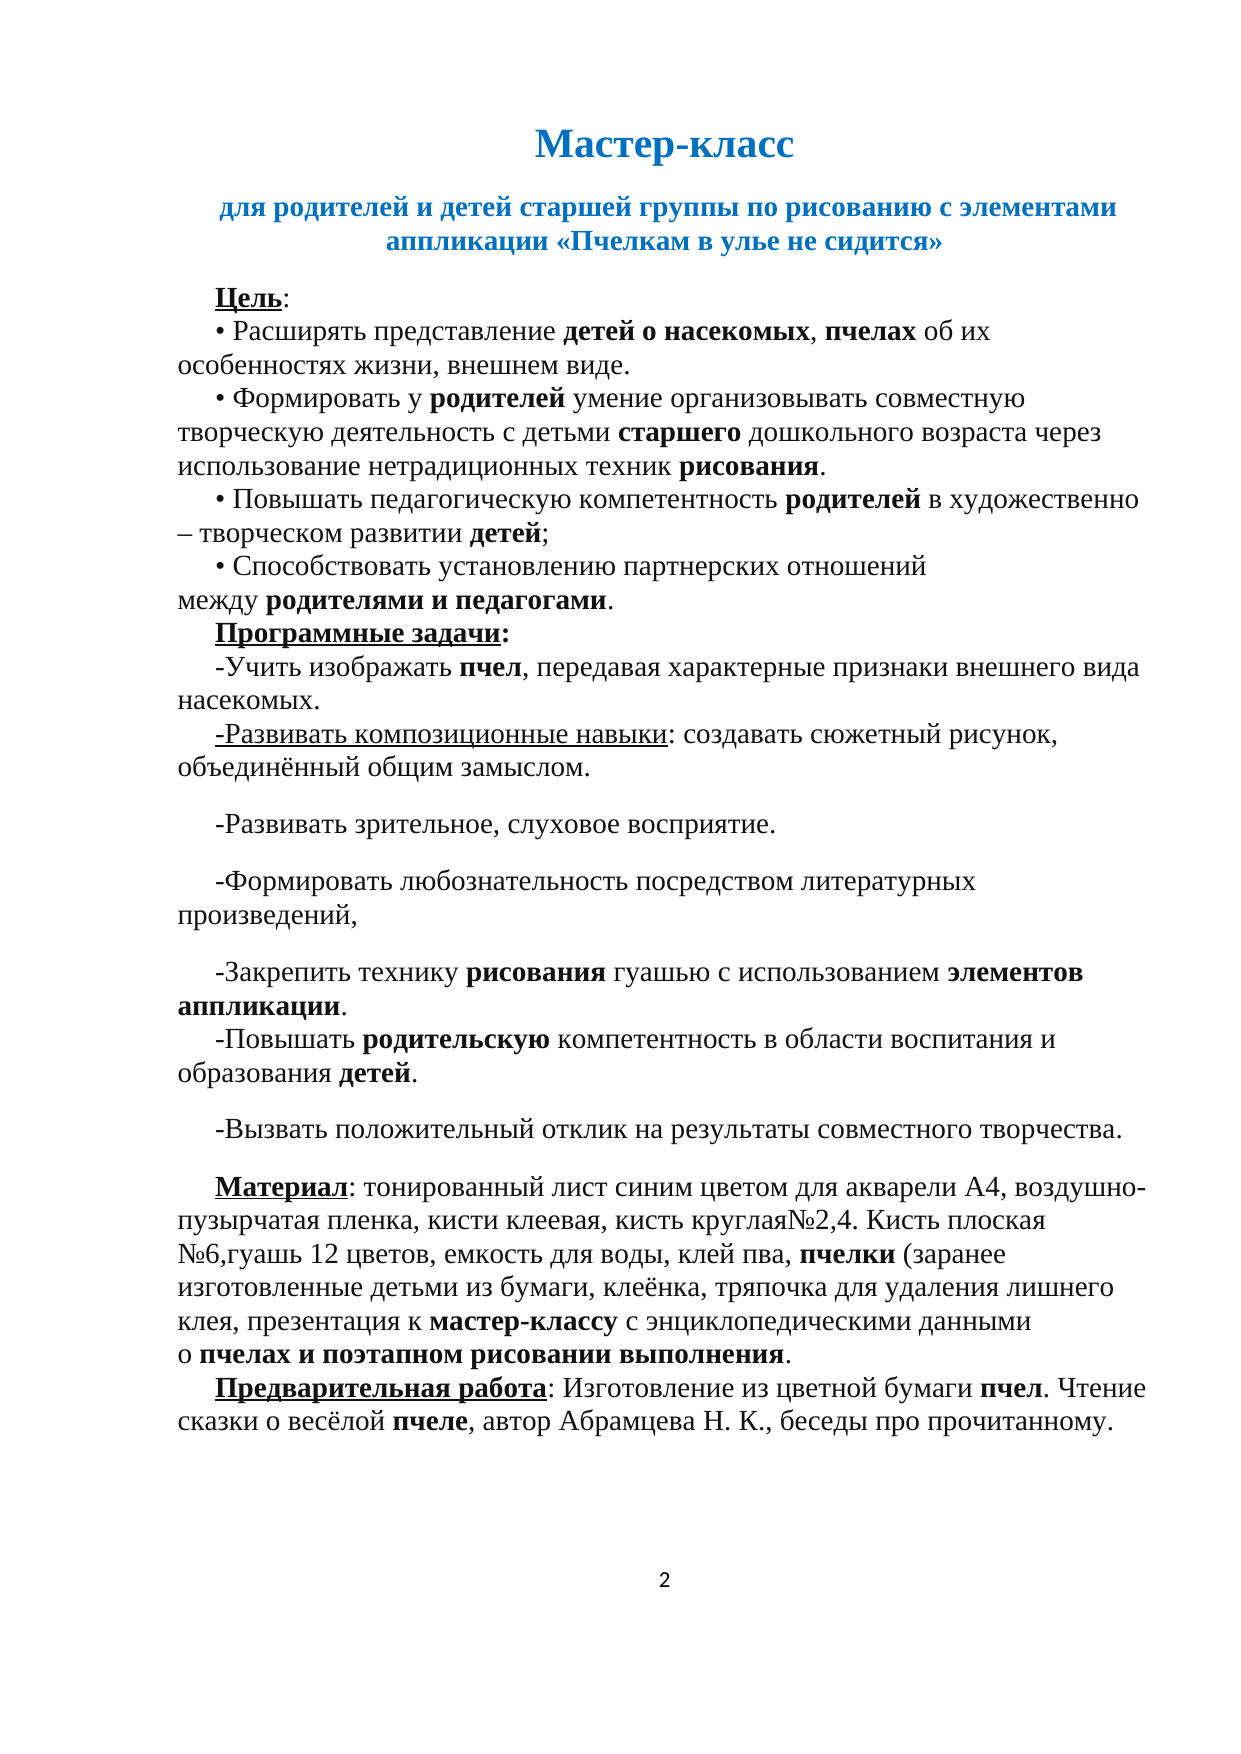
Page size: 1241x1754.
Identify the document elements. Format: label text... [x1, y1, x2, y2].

text -Развивать зрительное, слуховое восприятие. [177, 807, 1152, 840]
text -Повышать родительскую компетентность в области воспитания и образования детей. [177, 1021, 1152, 1088]
text Программные задачи: [177, 615, 1152, 649]
text • Формировать у родителей умение организовывать совместную творческую деятельность с детьми старшего дошкольного возраста через использование нетрадиционных техник рисования. [177, 381, 1152, 481]
text -Вызвать положительный отклик на результаты совместного творчества. [177, 1112, 1152, 1145]
text Материал: тонированный лист синим цветом для акварели А4, воздушно-пузырчатая пленка, кисти клеевая, кисть круглая№2,4. Кисть плоская №6,гуашь 12 цветов, емкость для воды, клей пва, пчелки (заранее изготовленные детьми из бумаги, клеёнка, тряпочка для удаления лишнего клея, презентация к мастер-классу с энциклопедическими данными о пчелах и поэтапном рисовании выполнения. [177, 1169, 1152, 1370]
text Мастер-класс [177, 118, 1152, 166]
text -Учить изображать пчел, передавая характерные признаки внешнего вида насекомых. [177, 649, 1152, 716]
text для родителей и детей старшей группы по рисованию с элементами аппликации «Пчелкам в улье не сидится» [177, 189, 1152, 257]
text -Закрепить технику рисования гуашью с использованием элементов аппликации. [177, 954, 1152, 1021]
text • Расширять представление детей о насекомых, пчелах об их особенностях жизни, внешнем виде. [177, 313, 1152, 381]
text • Повышать педагогическую компетентность родителей в художественно – творческом развитии детей; [177, 481, 1152, 548]
text Цель: [177, 280, 1152, 313]
text -Формировать любознательность посредством литературных произведений, [177, 863, 1152, 931]
text -Развивать композиционные навыки: создавать сюжетный рисунок, объединённый общим замыслом. [177, 716, 1152, 783]
text Предварительная работа: Изготовление из цветной бумаги пчел. Чтение сказки о весёлой пчеле, автор Абрамцева Н. К., беседы про прочитанному. [177, 1370, 1152, 1437]
text • Способствовать установлению партнерских отношений между родителями и педагогами. [177, 548, 1152, 615]
